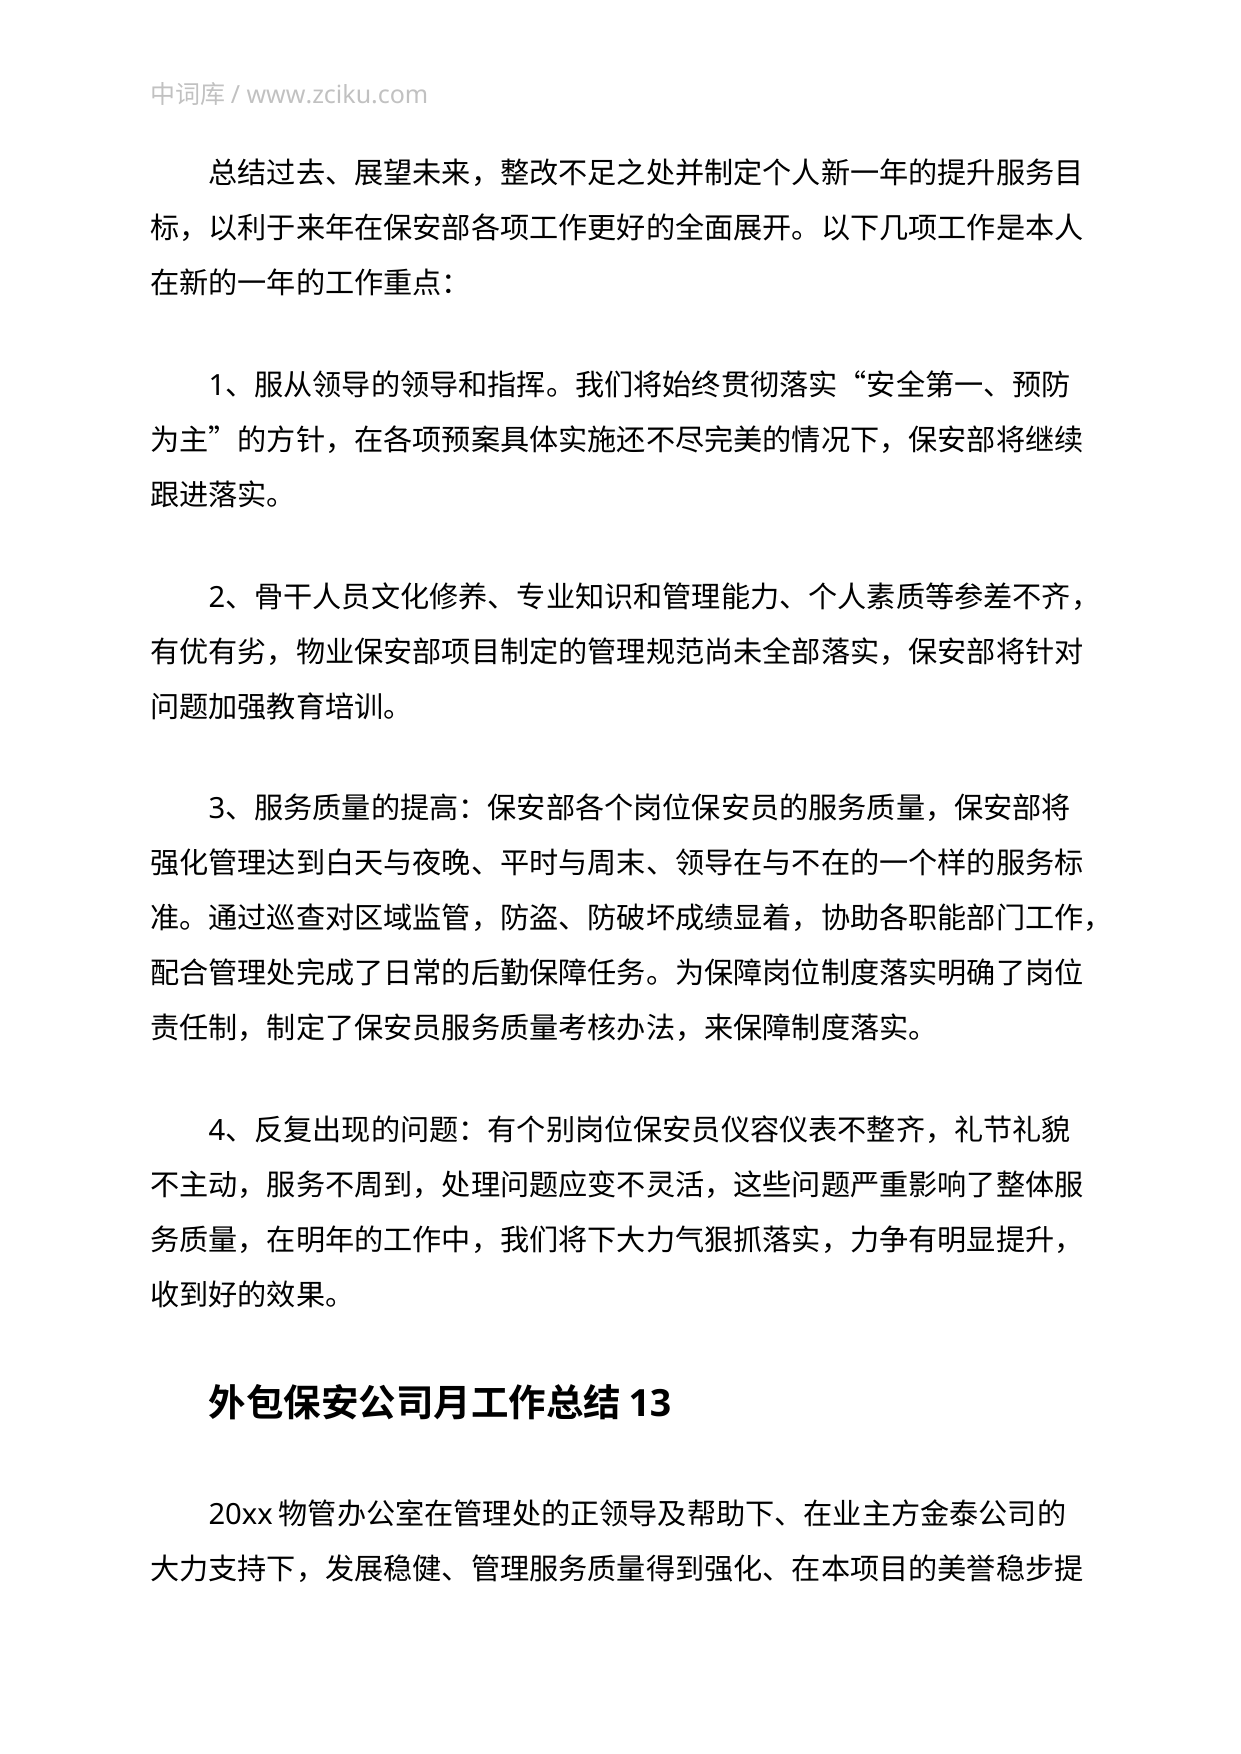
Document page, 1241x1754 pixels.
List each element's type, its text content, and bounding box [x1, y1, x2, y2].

text 总结过去、展望未来，整改不足之处并制定个人新一年的提升服务目标，以利于来年在保安部各项工作更好的全面展开。以下几项工作是本人在新的一年的工作重点： [150, 150, 1090, 302]
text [150, 1491, 1090, 1588]
text 1、服从领导的领导和指挥。我们将始终贯彻落实“安全第一、预防为主”的方针，在各项预案具体实施还不尽完美的情况下，保安部将继续跟进落实。 [150, 362, 1090, 514]
text 2、骨干人员文化修养、专业知识和管理能力、个人素质等参差不齐，有优有劣，物业保安部项目制定的管理规范尚未全部落实，保安部将针对问题加强教育培训。 [150, 573, 1090, 725]
text 4、反复出现的问题：有个别岗位保安员仪容仪表不整齐，礼节礼貌不主动，服务不周到，处理问题应变不灵活，这些问题严重影响了整体服务质量，在明年的工作中，我们将下大力气狠抓落实，力争有明显提升，收到好的效果。 [150, 1106, 1090, 1313]
text 3、服务质量的提高：保安部各个岗位保安员的服务质量，保安部将强化管理达到白天与夜晚、平时与周末、领导在与不在的一个样的服务标准。通过巡查对区域监管，防盗、防破坏成绩显着，协助各职能部门工作，配合管理处完成了日常的后勤保障任务。为保障岗位制度落实明确了岗位责任制，制定了保安员服务质量考核办法，来保障制度落实。 [150, 785, 1090, 1047]
text 外包保安公司月工作总结13 [150, 1373, 1090, 1427]
